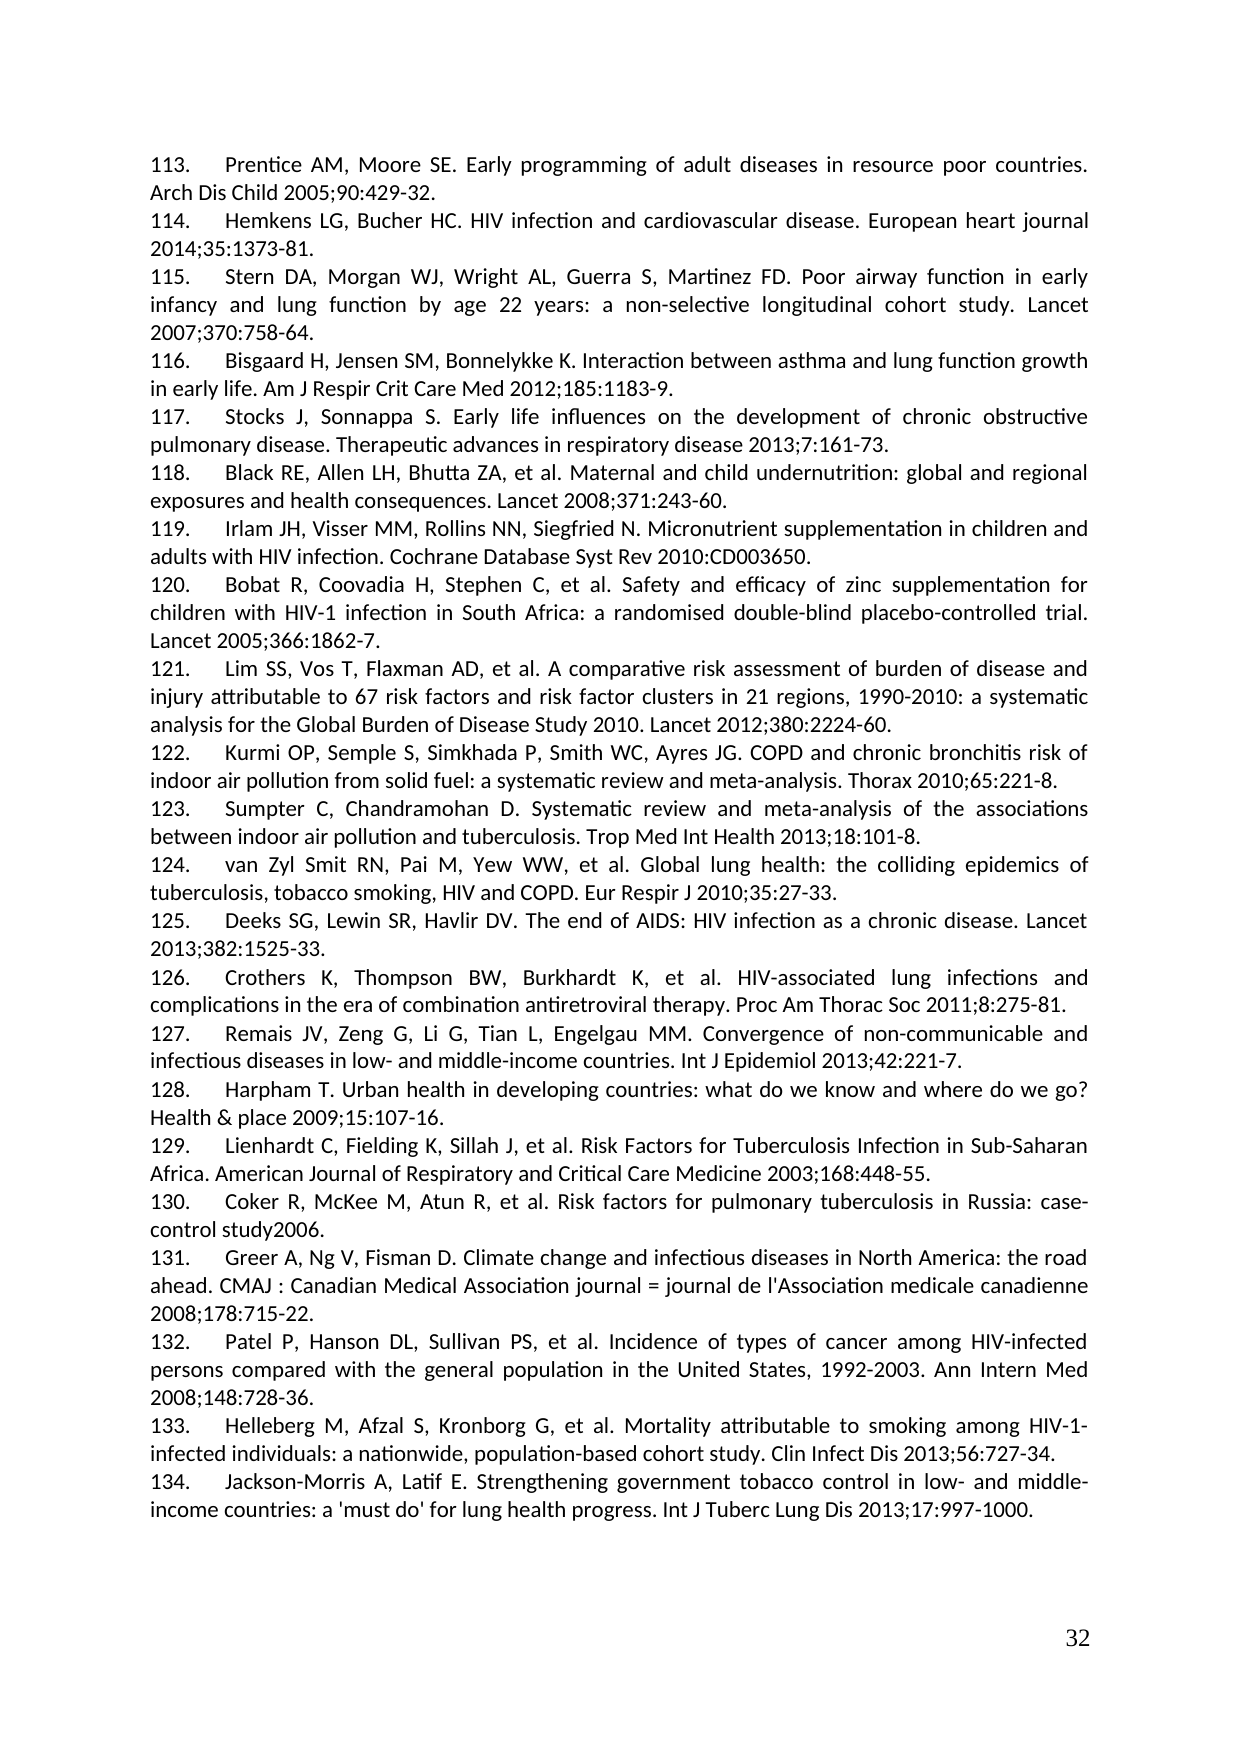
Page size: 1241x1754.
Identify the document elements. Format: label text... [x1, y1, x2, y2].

text 115. Stern DA, Morgan WJ, Wright AL, Guerra S, Martinez FD. Poor airway function in early infancy and lung function by age 22 years: a non-selective longitudinal cohort study. Lancet 2007;370:758-64. [150, 262, 1090, 346]
text 116. Bisgaard H, Jensen SM, Bonnelykke K. Interaction between asthma and lung function growth in early life. Am J Respir Crit Care Med 2012;185:1183-9. [150, 346, 1090, 402]
text 120. Bobat R, Coovadia H, Stephen C, et al. Safety and efficacy of zinc supplementation for children with HIV-1 infection in South Africa: a randomised double-blind placebo-controlled trial. Lancet 2005;366:1862-7. [150, 570, 1090, 654]
text 118. Black RE, Allen LH, Bhutta ZA, et al. Maternal and child undernutrition: global and regional exposures and health consequences. Lancet 2008;371:243-60. [150, 458, 1090, 514]
text 117. Stocks J, Sonnappa S. Early life influences on the development of chronic obstructive pulmonary disease. Therapeutic advances in respiratory disease 2013;7:161-73. [150, 402, 1090, 458]
text 132. Patel P, Hanson DL, Sullivan PS, et al. Incidence of types of cancer among HIV-infected persons compared with the general population in the United States, 1992-2003. Ann Intern Med 2008;148:728-36. [150, 1327, 1090, 1411]
text 131. Greer A, Ng V, Fisman D. Climate change and infectious diseases in North America: the road ahead. CMAJ : Canadian Medical Association journal = journal de l'Association medicale canadienne 2008;178:715-22. [150, 1243, 1090, 1327]
text 113. Prentice AM, Moore SE. Early programming of adult diseases in resource poor countries. Arch Dis Child 2005;90:429-32. [150, 150, 1090, 206]
text 127. Remais JV, Zeng G, Li G, Tian L, Engelgau MM. Convergence of non-communicable and infectious diseases in low- and middle-income countries. Int J Epidemiol 2013;42:221-7. [150, 1019, 1090, 1075]
text 133. Helleberg M, Afzal S, Kronborg G, et al. Mortality attributable to smoking among HIV-1-infected individuals: a nationwide, population-based cohort study. Clin Infect Dis 2013;56:727-34. [150, 1411, 1090, 1467]
text 129. Lienhardt C, Fielding K, Sillah J, et al. Risk Factors for Tuberculosis Infection in Sub-Saharan Africa. American Journal of Respiratory and Critical Care Medicine 2003;168:448-55. [150, 1131, 1090, 1187]
text 134. Jackson-Morris A, Latif E. Strengthening government tobacco control in low- and middle-income countries: a 'must do' for lung health progress. Int J Tuberc Lung Dis 2013;17:997-1000. [150, 1467, 1090, 1523]
text 122. Kurmi OP, Semple S, Simkhada P, Smith WC, Ayres JG. COPD and chronic bronchitis risk of indoor air pollution from solid fuel: a systematic review and meta-analysis. Thorax 2010;65:221-8. [150, 738, 1090, 794]
text 126. Crothers K, Thompson BW, Burkhardt K, et al. HIV-associated lung infections and complications in the era of combination antiretroviral therapy. Proc Am Thorac Soc 2011;8:275-81. [150, 963, 1090, 1019]
text 121. Lim SS, Vos T, Flaxman AD, et al. A comparative risk assessment of burden of disease and injury attributable to 67 risk factors and risk factor clusters in 21 regions, 1990-2010: a systematic analysis for the Global Burden of Disease Study 2010. Lancet 2012;380:2224-60. [150, 654, 1090, 738]
text 125. Deeks SG, Lewin SR, Havlir DV. The end of AIDS: HIV infection as a chronic disease. Lancet 2013;382:1525-33. [150, 907, 1090, 963]
text 119. Irlam JH, Visser MM, Rollins NN, Siegfried N. Micronutrient supplementation in children and adults with HIV infection. Cochrane Database Syst Rev 2010:CD003650. [150, 514, 1090, 570]
text 123. Sumpter C, Chandramohan D. Systematic review and meta-analysis of the associations between indoor air pollution and tuberculosis. Trop Med Int Health 2013;18:101-8. [150, 794, 1090, 851]
text 130. Coker R, McKee M, Atun R, et al. Risk factors for pulmonary tuberculosis in Russia: case-control study2006. [150, 1187, 1090, 1243]
text 124. van Zyl Smit RN, Pai M, Yew WW, et al. Global lung health: the colliding epidemics of tuberculosis, tobacco smoking, HIV and COPD. Eur Respir J 2010;35:27-33. [150, 851, 1090, 907]
text 114. Hemkens LG, Bucher HC. HIV infection and cardiovascular disease. European heart journal 2014;35:1373-81. [150, 206, 1090, 262]
text 128. Harpham T. Urban health in developing countries: what do we know and where do we go? Health & place 2009;15:107-16. [150, 1075, 1090, 1131]
